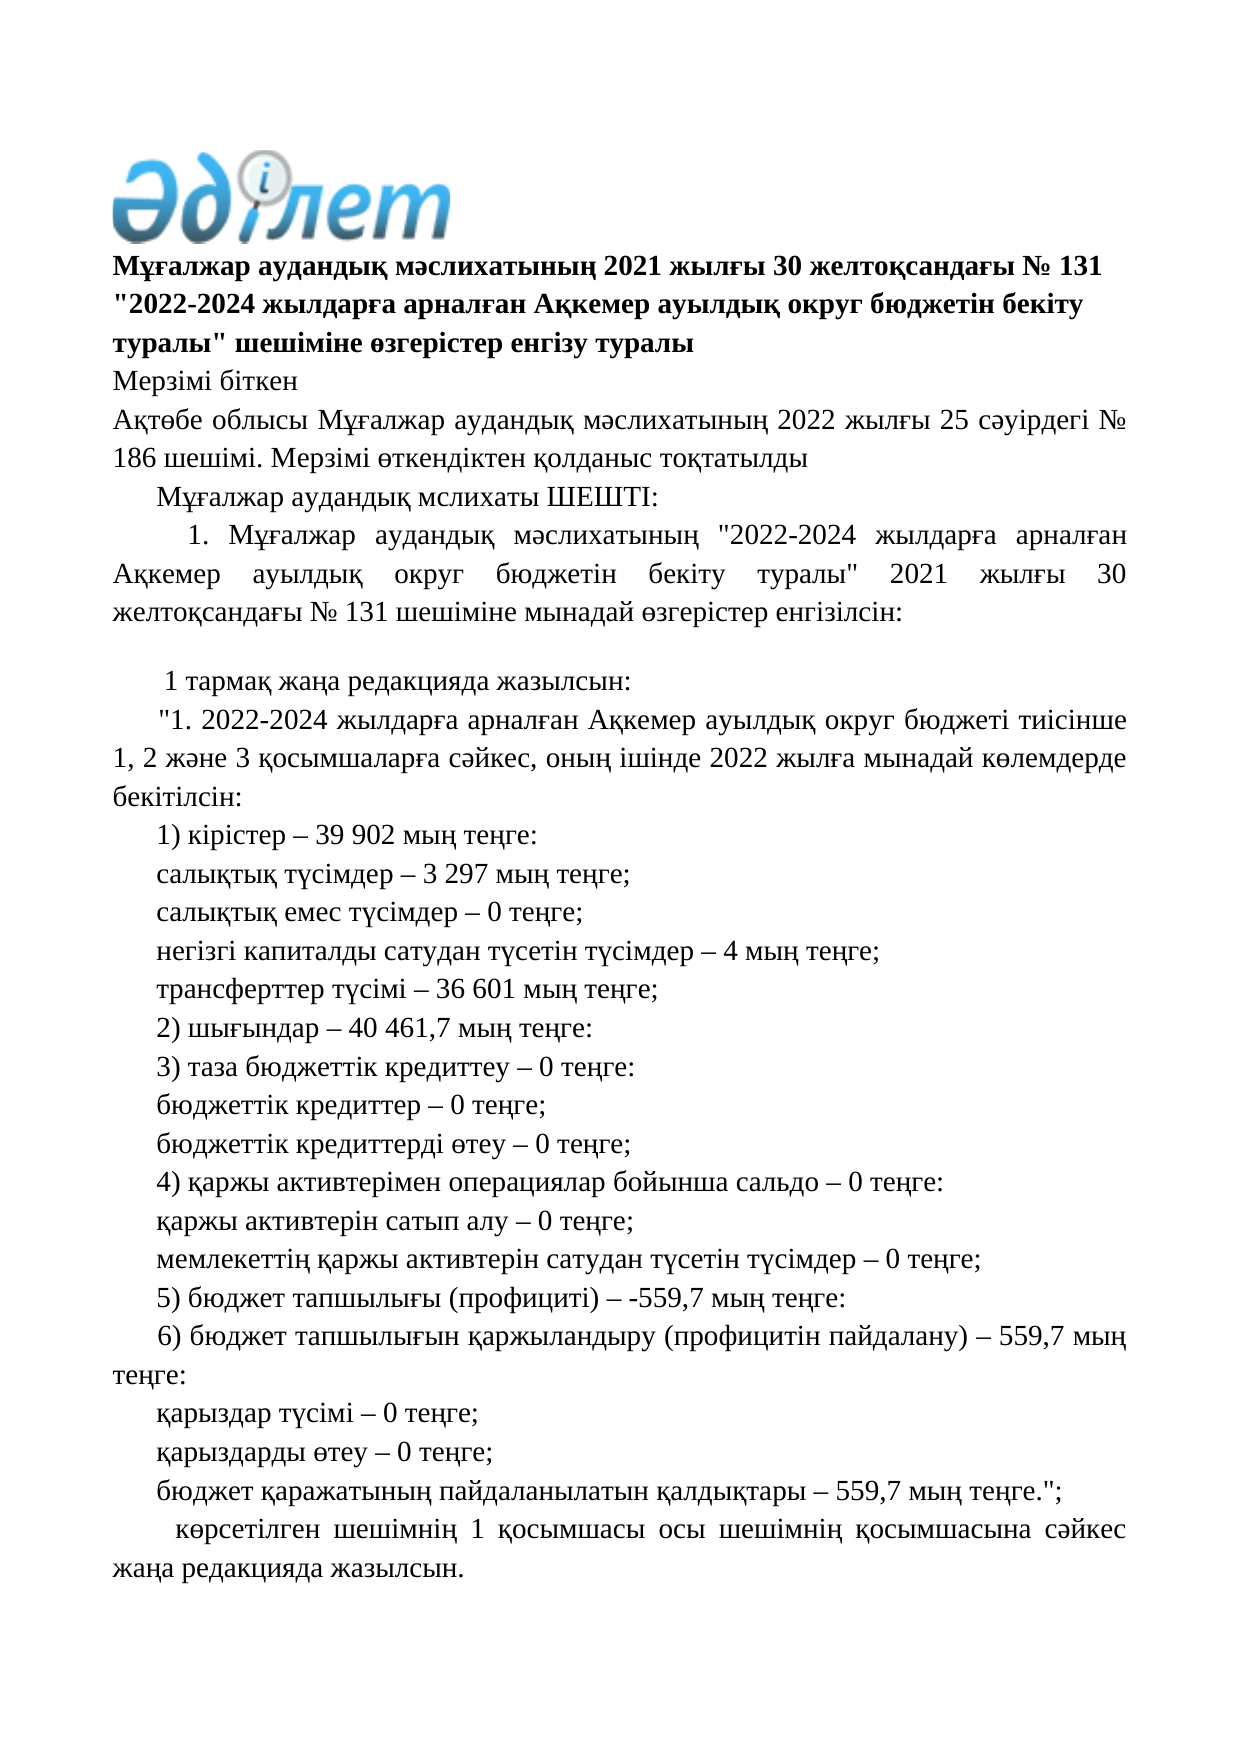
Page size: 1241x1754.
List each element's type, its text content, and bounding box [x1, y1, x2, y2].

text қарыздарды өтеу – 0 теңге; [112, 1434, 1128, 1468]
text трансферттер түсімі – 36 601 мың теңге; [112, 972, 1128, 1005]
text 1 тармақ жаңа редакцияда жазылсын: [112, 663, 1128, 697]
text қаржы активтерін сатып алу – 0 теңге; [112, 1203, 1128, 1236]
text Мұғалжар аудандық мслихаты ШЕШТІ: [112, 479, 1128, 512]
text 2) шығындар – 40 461,7 мың теңге: [112, 1010, 1128, 1044]
text қарыздар түсімі – 0 теңге; [112, 1396, 1128, 1429]
text бюджеттік кредиттер – 0 теңге; [112, 1087, 1128, 1121]
text Мұғалжар аудандық мәслихатының 2021 жылғы 30 желтоқсандағы № 131 "2022-2024 жылдарға арналған Ақкемер ауылдық округ бюджетін бекіту туралы" шешіміне өзгерістер енгізу туралы [112, 248, 1128, 358]
text 1. Мұғалжар аудандық мәслихатының "2022-2024 жылдарға арналған Ақкемер ауылдық округ бюджетін бекіту туралы" 2021 жылғы 30 желтоқсандағы № 131 шешіміне мынадай өзгерістер енгізілсін: [112, 517, 1128, 628]
text салықтық түсімдер – 3 297 мың теңге; [112, 856, 1128, 889]
text бюджеттік кредиттерді өтеу – 0 теңге; [112, 1126, 1128, 1159]
text 3) таза бюджеттік кредиттеу – 0 теңге: [112, 1049, 1128, 1082]
text Ақтөбе облысы Мұғалжар аудандық мәслихатының 2022 жылғы 25 сәуірдегі № 186 шешімі. Мерзімі өткендіктен қолданыс тоқтатылды [112, 402, 1128, 474]
text мемлекеттің қаржы активтерін сатудан түсетін түсімдер – 0 теңге; [112, 1241, 1128, 1275]
text салықтық емес түсімдер – 0 теңге; [112, 894, 1128, 928]
picture [112, 150, 451, 244]
text "1. 2022-2024 жылдарға арналған Ақкемер ауылдық округ бюджеті тиісінше 1, 2 және 3 қосымшаларға сәйкес, оның ішінде 2022 жылға мынадай көлемдерде бекітілсін: [112, 702, 1128, 812]
text бюджет қаражатының пайдаланылатын қалдықтары – 559,7 мың теңге."; [112, 1473, 1128, 1506]
text 4) қаржы активтерімен операциялар бойынша сальдо – 0 теңге: [112, 1164, 1128, 1198]
text 1) кірістер – 39 902 мың теңге: [112, 817, 1128, 851]
text негізгі капиталды сатудан түсетін түсімдер – 4 мың теңге; [112, 933, 1128, 967]
text көрсетілген шешімнің 1 қосымшасы осы шешімнің қосымшасына сәйкес жаңа редакцияда жазылсын. [112, 1511, 1128, 1583]
text Мерзімі біткен [112, 363, 1128, 397]
text 5) бюджет тапшылығы (профициті) – -559,7 мың теңге: [112, 1280, 1128, 1313]
text 6) бюджет тапшылығын қаржыландыру (профицитін пайдалану) – 559,7 мың теңге: [112, 1318, 1128, 1391]
